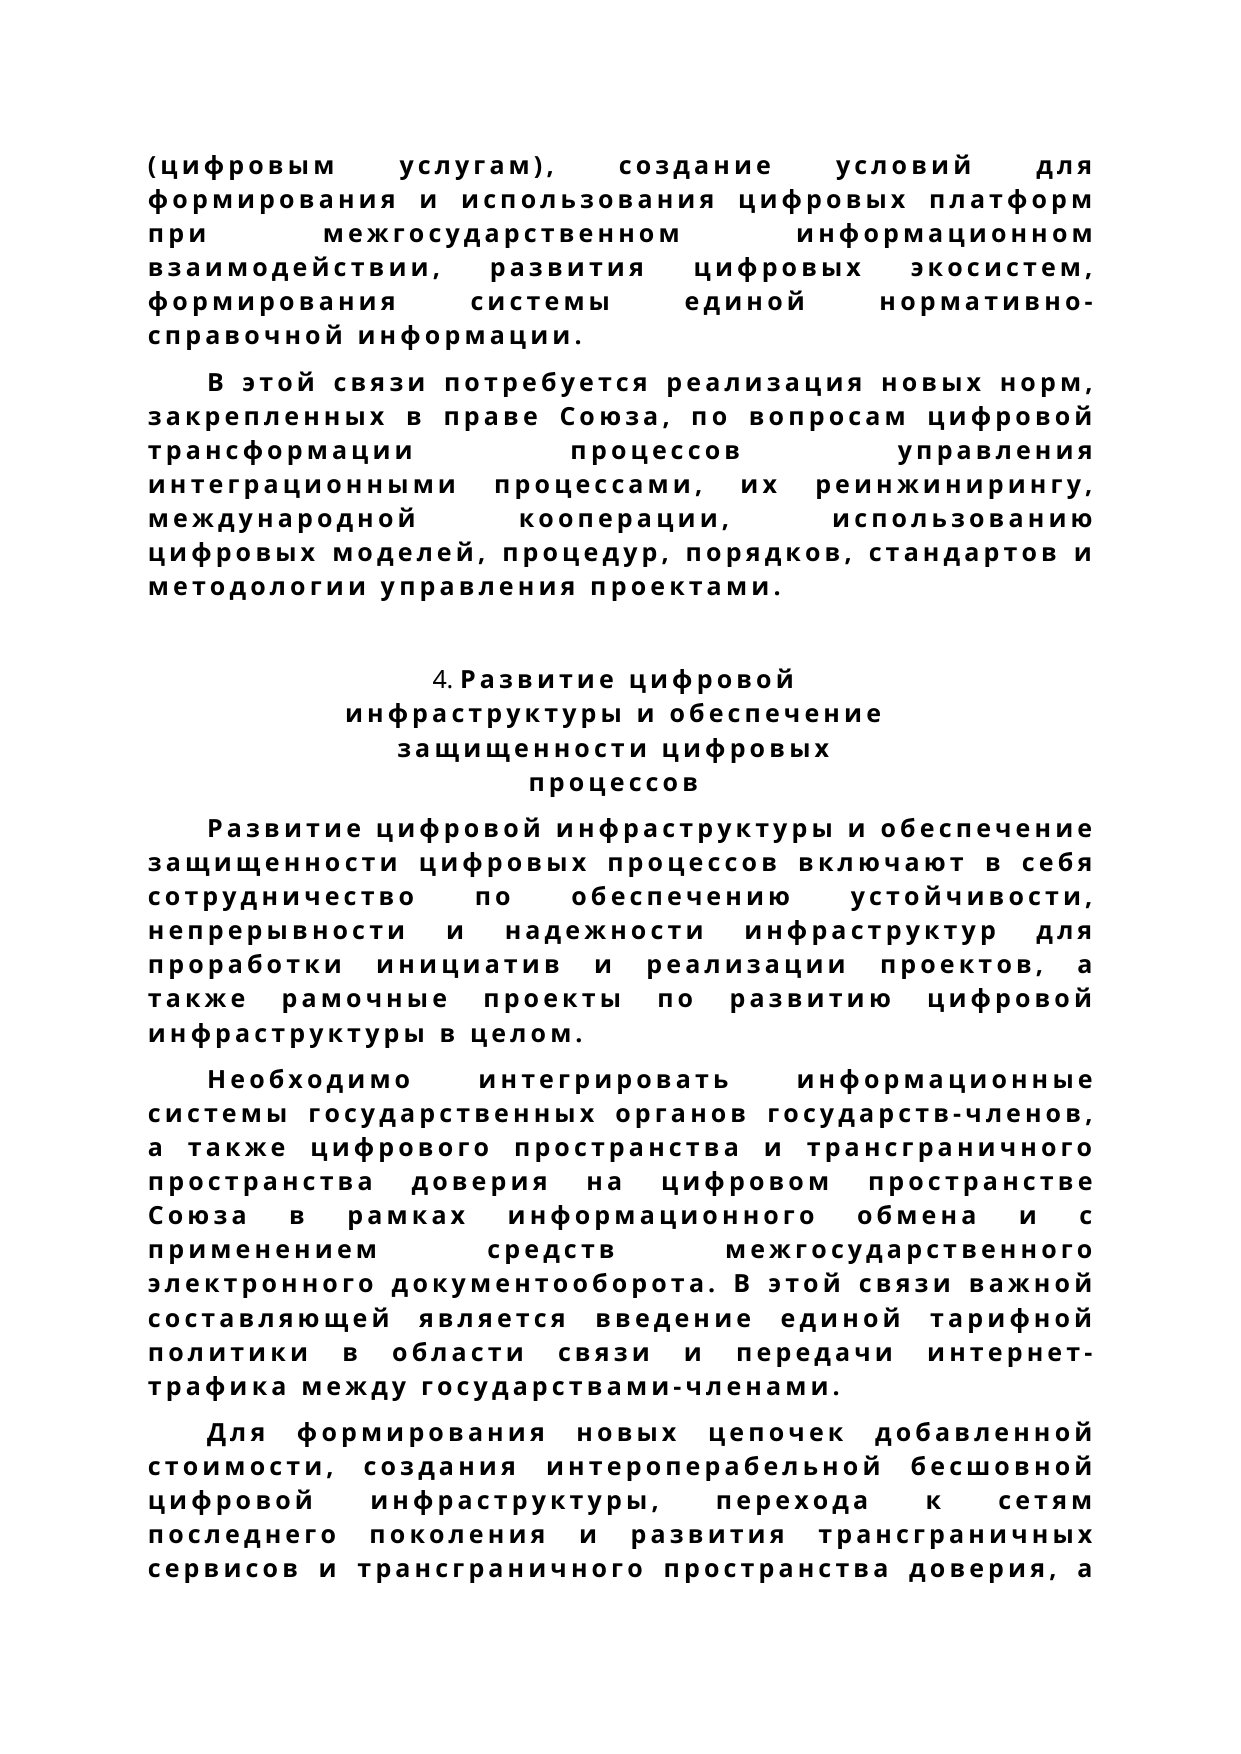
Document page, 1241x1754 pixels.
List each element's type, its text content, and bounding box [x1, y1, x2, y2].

text Необходимо интегрировать информационные системы государственных органов государств-членов, а также цифрового пространства и трансграничного пространства доверия на цифровом пространстве Союза в рамках информационного обмена и с применением средств межгосударственного электронного документооборота. В этой связи важной составляющей является введение единой тарифной политики в области связи и передачи интернет-трафика между государствами-членами. [148, 1062, 1093, 1402]
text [148, 148, 1093, 352]
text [148, 1415, 1093, 1585]
text В этой связи потребуется реализация новых норм, закрепленных в праве Союза, по вопросам цифровой трансформации процессов управления интеграционными процессами, их реинжинирингу, международной кооперации, использованию цифровых моделей, процедур, порядков, стандартов и методологии управления проектами. [148, 364, 1093, 603]
text 4. Развитие цифровой инфраструктуры и обеспечение защищенности цифровых процессов [325, 662, 901, 798]
text Развитие цифровой инфраструктуры и обеспечение защищенности цифровых процессов включают в себя сотрудничество по обеспечению устойчивости, непрерывности и надежности инфраструктур для проработки инициатив и реализации проектов, а также рамочные проекты по развитию цифровой инфраструктуры в целом. [148, 811, 1093, 1049]
